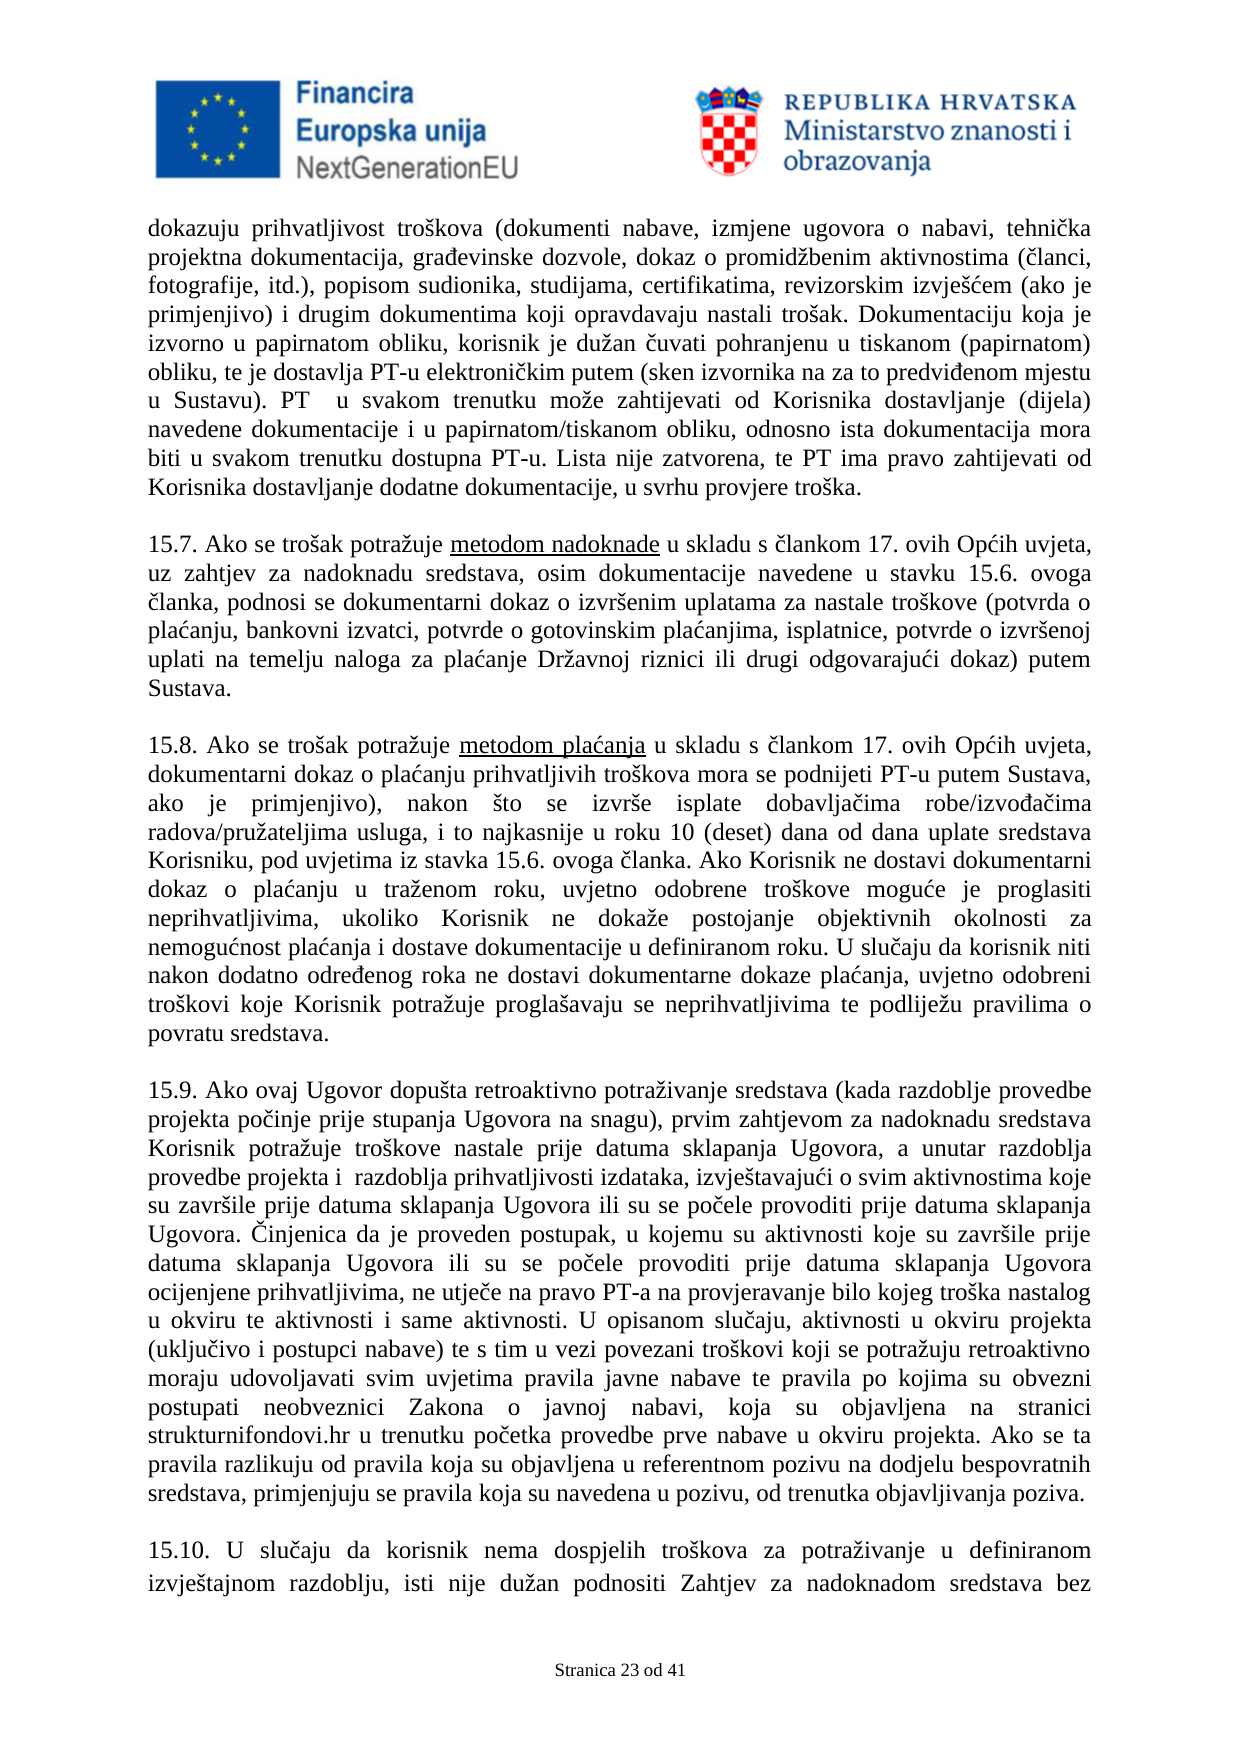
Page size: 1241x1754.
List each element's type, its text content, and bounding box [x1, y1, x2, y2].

picture [151, 76, 541, 185]
text 15.8. Ako se trošak potražuje metodom plaćanja u skladu s člankom 17. ovih Općih uvjeta, dokumentarni dokaz o plaćanju prihvatljivih troškova mora se podnijeti PT-u putem Sustava, ako je primjenjivo), nakon što se izvrše isplate dobavljačima robe/izvođačima radova/pružateljima usluga, i to najkasnije u roku 10 (deset) dana od dana uplate sredstava Korisniku, pod uvjetima iz stavka 15.6. ovoga članka. Ako Korisnik ne dostavi dokumentarni dokaz o plaćanju u traženom roku, uvjetno odobrene troškove moguće je proglasiti neprihvatljivima, ukoliko Korisnik ne dokaže postojanje objektivnih okolnosti za nemogućnost plaćanja i dostave dokumentacije u definiranom roku. U slučaju da korisnik niti nakon dodatno određenog roka ne dostavi dokumentarne dokaze plaćanja, uvjetno odobreni troškovi koje Korisnik potražuje proglašavaju se neprihvatljivima te podliježu pravilima o povratu sredstava. [148, 730, 1092, 1047]
text 15.7. Ako se trošak potražuje metodom nadoknade u skladu s člankom 17. ovih Općih uvjeta, uz zahtjev za nadoknadu sredstava, osim dokumentacije navedene u stavku 15.6. ovoga članka, podnosi se dokumentarni dokaz o izvršenim uplatama za nastale troškove (potvrda o plaćanju, bankovni izvatci, potvrde o gotovinskim plaćanjima, isplatnice, potvrde o izvršenoj uplati na temelju naloga za plaćanje Državnoj riznici ili drugi odgovarajući dokaz) putem Sustava. [148, 529, 1092, 702]
picture [685, 73, 1090, 185]
text 15.9. Ako ovaj Ugovor dopušta retroaktivno potraživanje sredstava (kada razdoblje provedbe projekta počinje prije stupanja Ugovora na snagu), prvim zahtjevom za nadoknadu sredstava Korisnik potražuje troškove nastale prije datuma sklapanja Ugovora, a unutar razdoblja provedbe projekta i razdoblja prihvatljivosti izdataka, izvještavajući o svim aktivnostima koje su završile prije datuma sklapanja Ugovora ili su se počele provoditi prije datuma sklapanja Ugovora. Činjenica da je proveden postupak, u kojemu su aktivnosti koje su završile prije datuma sklapanja Ugovora ili su se počele provoditi prije datuma sklapanja Ugovora ocijenjene prihvatljivima, ne utječe na pravo PT-a na provjeravanje bilo kojeg troška nastalog u okviru te aktivnosti i same aktivnosti. U opisanom slučaju, aktivnosti u okviru projekta (uključivo i postupci nabave) te s tim u vezi povezani troškovi koji se potražuju retroaktivno moraju udovoljavati svim uvjetima pravila javne nabave te pravila po kojima su obvezni postupati neobveznici Zakona o javnoj nabavi, koja su objavljena na stranici strukturnifondovi.hr u trenutku početka provedbe prve nabave u okviru projekta. Ako se ta pravila razlikuju od pravila koja su objavljena u referentnom pozivu na dodjelu bespovratnih sredstava, primjenjuju se pravila koja su navedena u pozivu, od trenutka objavljivanja poziva. [148, 1075, 1092, 1507]
